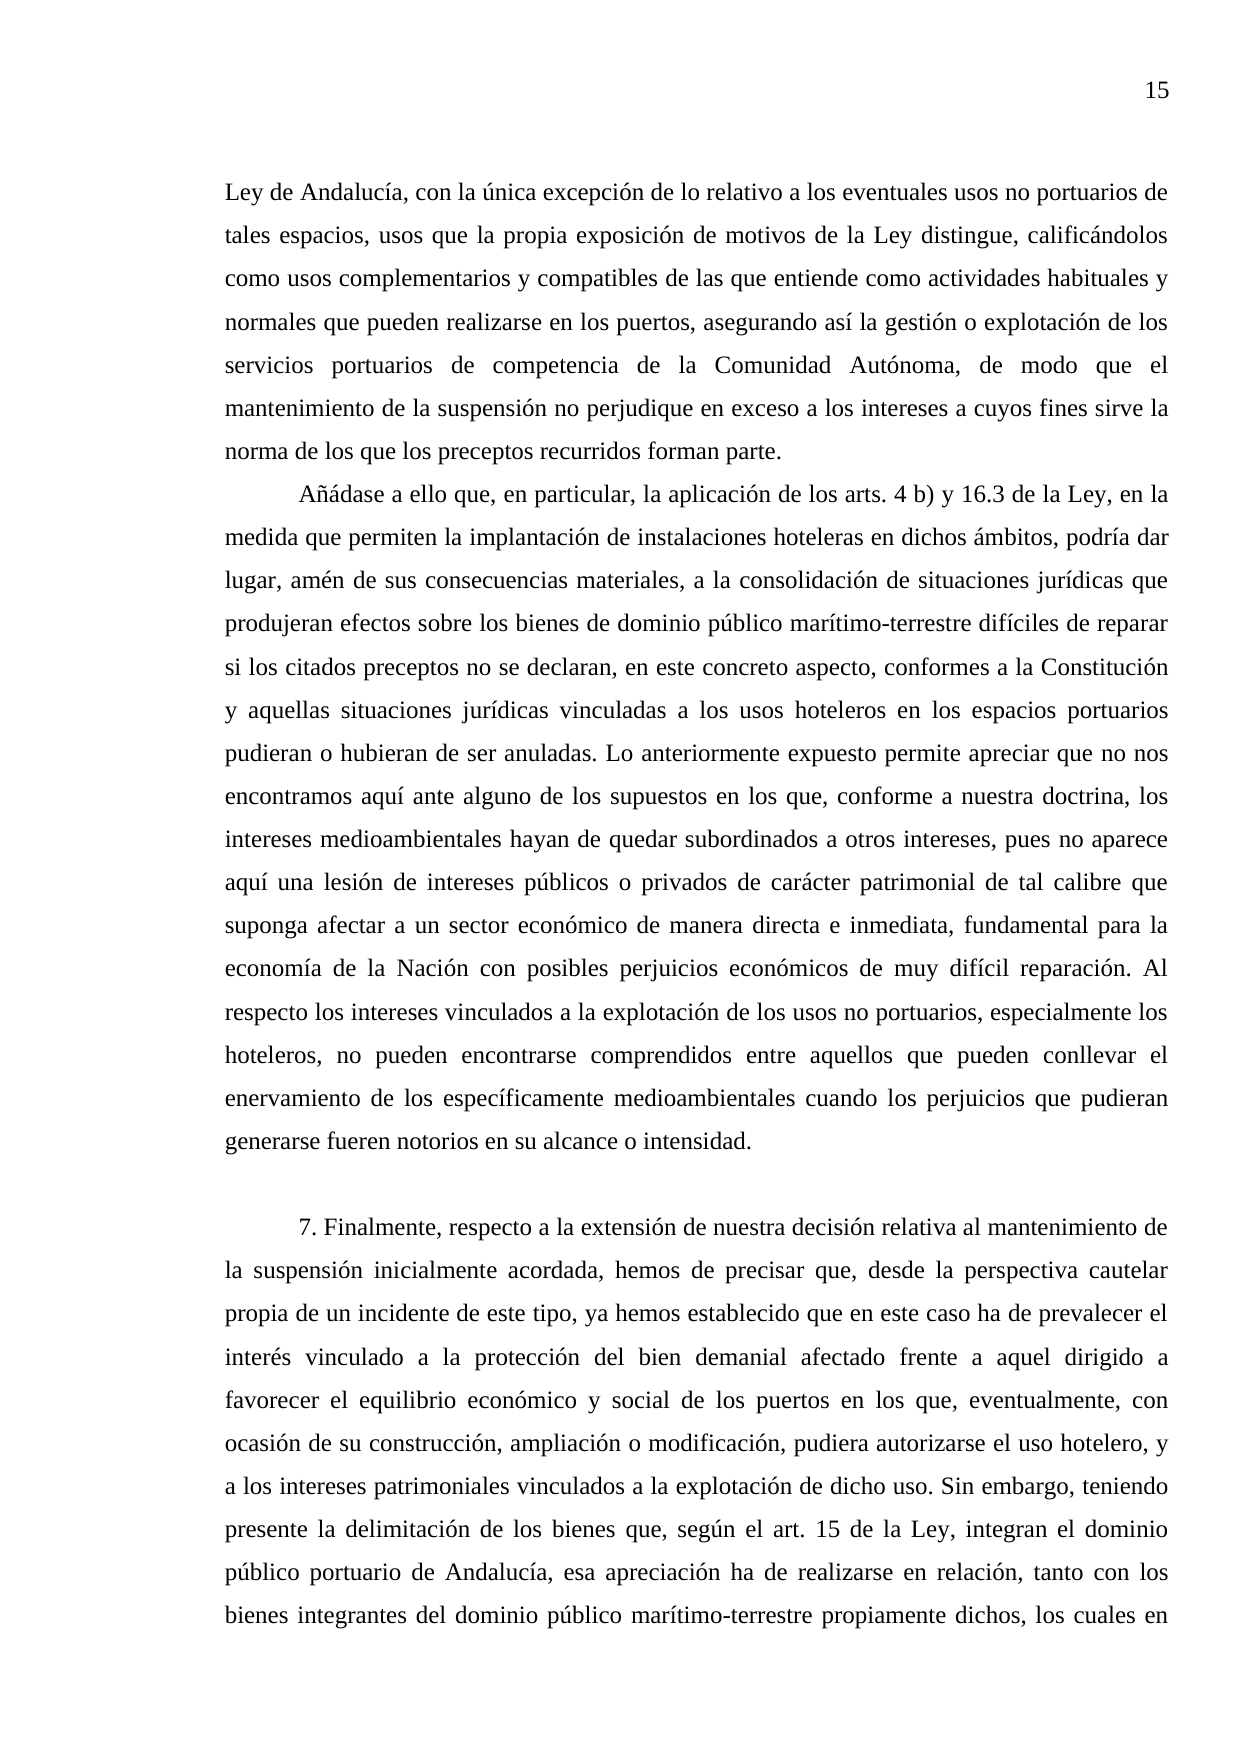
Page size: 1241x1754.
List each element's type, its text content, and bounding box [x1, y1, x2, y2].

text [224, 177, 1169, 465]
text Añádase a ello que, en particular, la aplicación de los arts. 4 b) y 16.3 de la Ley, en la medida que permiten la implantación de instalaciones hoteleras en dichos ámbitos, podría dar lugar, amén de sus consecuencias materiales, a la consolidación de situaciones jurídicas que produjeran efectos sobre los bienes de dominio público marítimo-terrestre difíciles de reparar si los citados preceptos no se declaran, en este concreto aspecto, conformes a la Constitución y aquellas situaciones jurídicas vinculadas a los usos hoteleros en los espacios portuarios pudieran o hubieran de ser anuladas. Lo anteriormente expuesto permite apreciar que no nos encontramos aquí ante alguno de los supuestos en los que, conforme a nuestra doctrina, los intereses medioambientales hayan de quedar subordinados a otros intereses, pues no aparece aquí una lesión de intereses públicos o privados de carácter patrimonial de tal calibre que suponga afectar a un sector económico de manera directa e inmediata, fundamental para la economía de la Nación con posibles perjuicios económicos de muy difícil reparación. Al respecto los intereses vinculados a la explotación de los usos no portuarios, especialmente los hoteleros, no pueden encontrarse comprendidos entre aquellos que pueden conllevar el enervamiento de los específicamente medioambientales cuando los perjuicios que pudieran generarse fueren notorios en su alcance o intensidad. [224, 479, 1169, 1155]
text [224, 1212, 1169, 1629]
